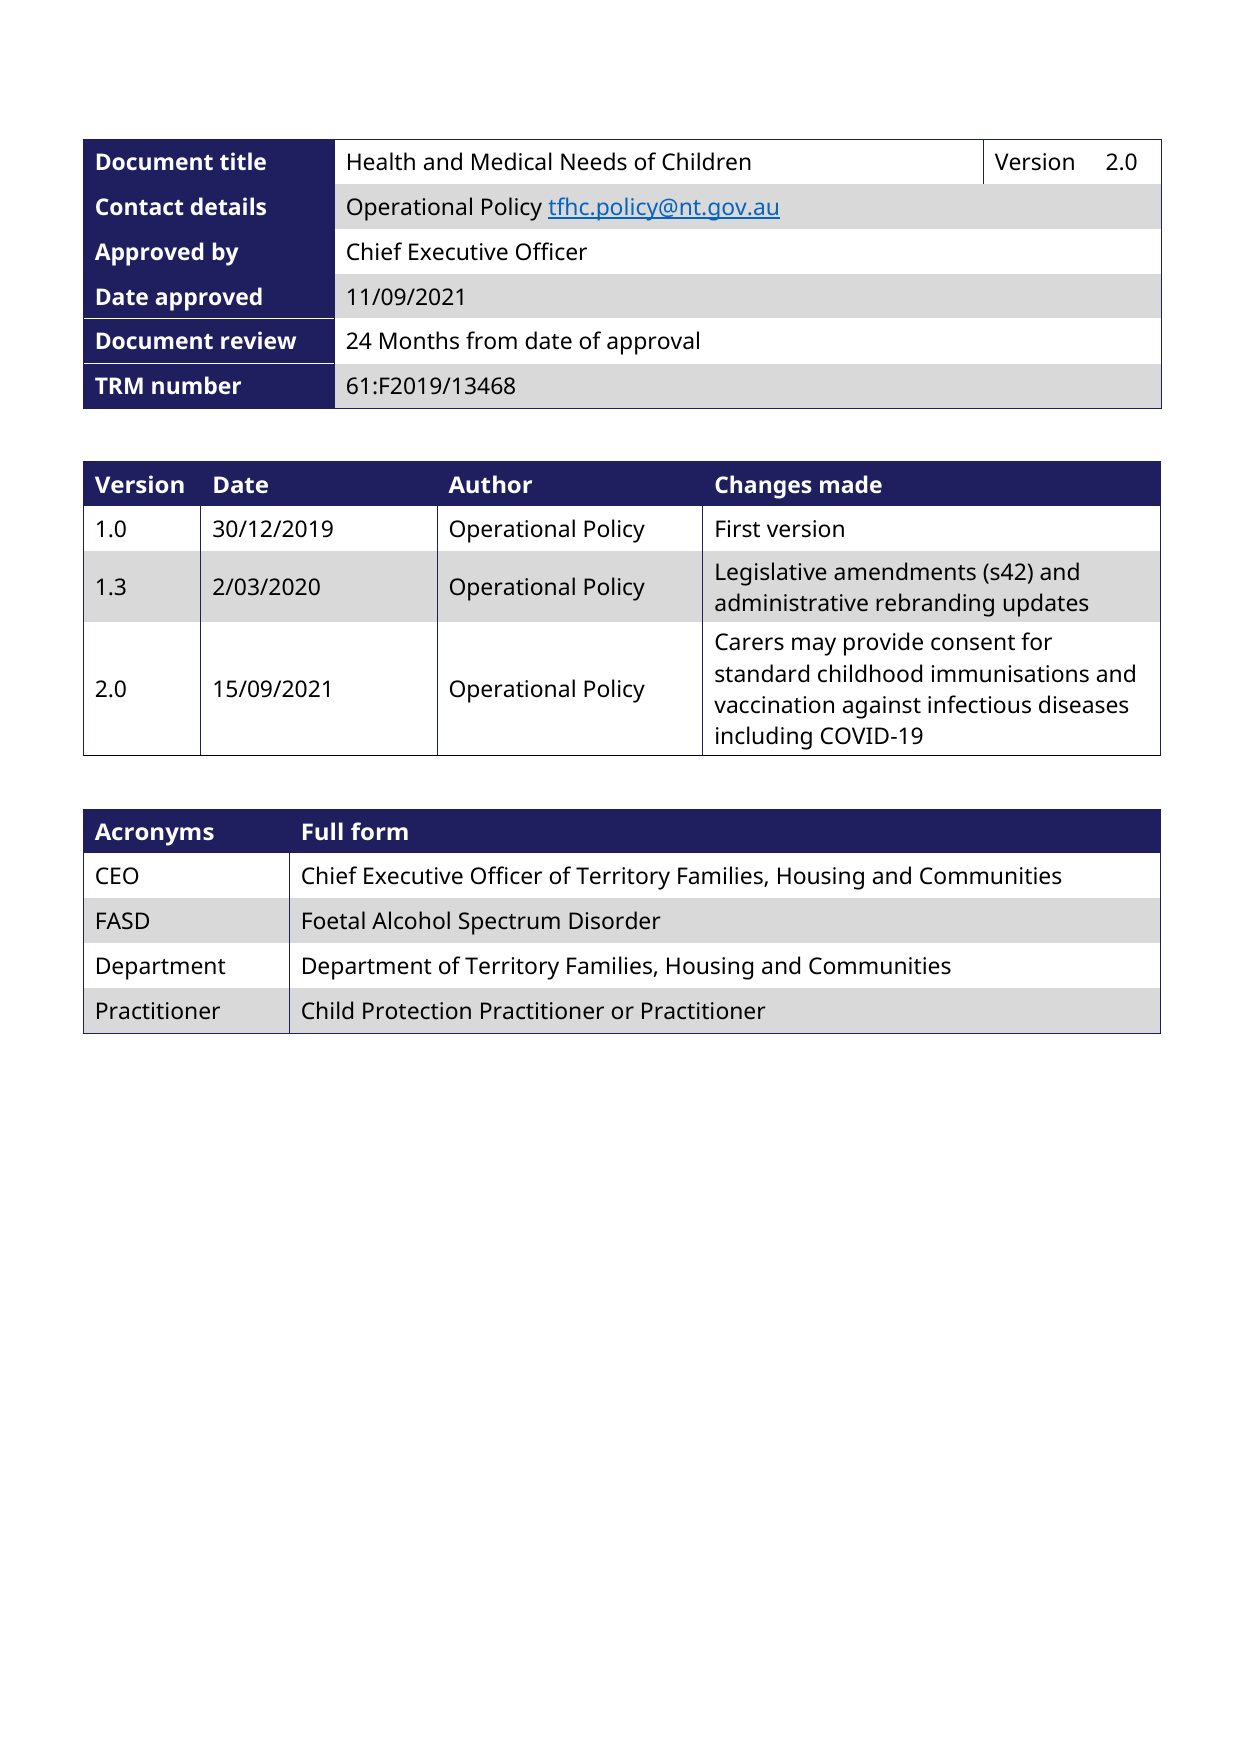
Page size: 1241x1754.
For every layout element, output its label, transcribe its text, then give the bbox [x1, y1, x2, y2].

table_cell 30/12/2019 [201, 506, 437, 551]
table_header Author [438, 463, 702, 506]
table_cell FASD [84, 898, 289, 943]
table_header [335, 140, 983, 184]
table_header Full form [290, 810, 1160, 853]
table_header Document title [84, 140, 334, 184]
table_cell 1.0 [84, 506, 200, 551]
table_cell 1.3 [84, 551, 200, 622]
table_cell TRM number [84, 364, 334, 408]
table_cell 2/03/2020 [201, 551, 437, 622]
table_cell 61:F2019/13468 [335, 364, 1161, 408]
table_header Date [201, 463, 437, 506]
table_cell Carers may provide consent for standard childhood immunisations and vaccination against infectious diseases including COVID-19 [703, 622, 1160, 755]
table_cell 2.0 [84, 622, 200, 755]
table_cell Document review [84, 319, 334, 363]
table_cell 24 Months from date of approval [335, 319, 1161, 363]
table_cell Legislative amendments (s42) and administrative rebranding updates [703, 551, 1160, 622]
table_cell Department [84, 943, 289, 988]
table_cell First version [703, 506, 1160, 551]
table_cell Department of Territory Families, Housing and Communities [290, 943, 1160, 988]
table_header Acronyms [84, 810, 289, 853]
table_cell Approved by [84, 229, 334, 274]
table_cell Operational Policy [438, 622, 702, 755]
table_header Changes made [703, 463, 1160, 506]
table_cell Operational Policy [438, 551, 702, 622]
table_cell Chief Executive Officer of Territory Families, Housing and Communities [290, 854, 1160, 898]
table_cell Contact details [84, 184, 334, 229]
table_cell Operational Policy [438, 506, 702, 551]
table_cell Operational Policy tfhc.policy@nt.gov.au [335, 184, 1161, 229]
table_cell Foetal Alcohol Spectrum Disorder [290, 898, 1160, 943]
table_cell Child Protection Practitioner or Practitioner [290, 988, 1160, 1033]
table_header Version 2.0 [984, 140, 1161, 184]
table_cell CEO [84, 854, 289, 898]
table_cell 11/09/2021 [335, 274, 1161, 318]
table_header Version [84, 463, 200, 506]
table_cell 15/09/2021 [201, 622, 437, 755]
table_cell Practitioner [84, 988, 289, 1033]
table_cell Date approved [84, 274, 334, 318]
table_cell Chief Executive Officer [335, 229, 1161, 274]
